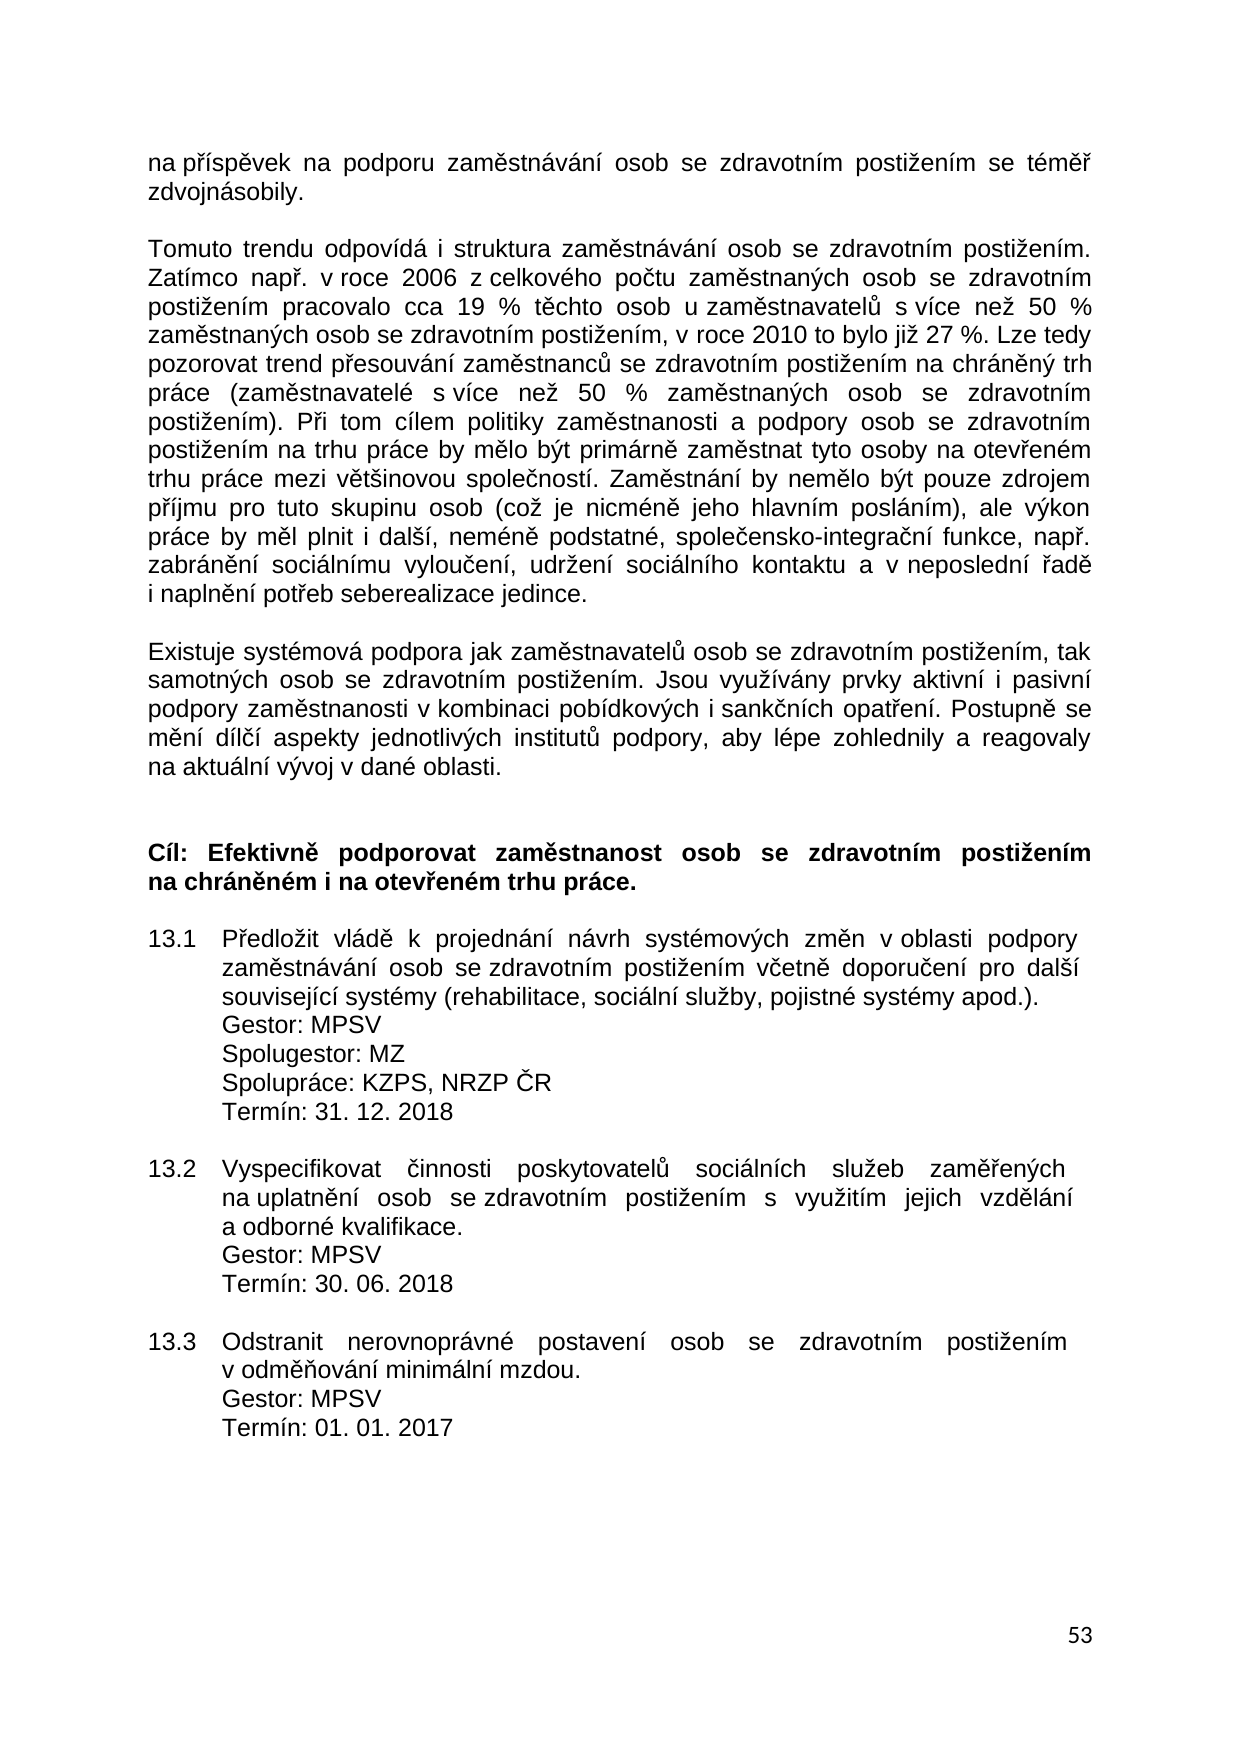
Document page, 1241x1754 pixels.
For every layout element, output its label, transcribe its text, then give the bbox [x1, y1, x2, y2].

text 13.1 Předložit vládě k projednání návrh systémových změn v oblasti podpory zaměstnávání osob se zdravotním postižením včetně doporučení pro další související systémy (rehabilitace, sociální služby, pojistné systémy apod.). [148, 924, 1092, 1010]
text Cíl: Efektivně podporovat zaměstnanost osob se zdravotním postižením na chráněném i na otevřeném trhu práce. [148, 838, 1092, 895]
text Termín: 30. 06. 2018 [148, 1269, 1092, 1298]
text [148, 148, 1092, 205]
text Spolupráce: KZPS, NRZP ČR [148, 1068, 1092, 1096]
text Spolugestor: MZ [148, 1039, 1092, 1068]
text Tomuto trendu odpovídá i struktura zaměstnávání osob se zdravotním postižením. Zatímco např. v roce 2006 z celkového počtu zaměstnaných osob se zdravotním postižením pracovalo cca 19 % těchto osob u zaměstnavatelů s více než 50 % zaměstnaných osob se zdravotním postižením, v roce 2010 to bylo již 27 %. Lze tedy pozorovat trend přesouvání zaměstnanců se zdravotním postižením na chráněný trh práce (zaměstnavatelé s více než 50 % zaměstnaných osob se zdravotním postižením). Při tom cílem politiky zaměstnanosti a podpory osob se zdravotním postižením na trhu práce by mělo být primárně zaměstnat tyto osoby na otevřeném trhu práce mezi většinovou společností. Zaměstnání by nemělo být pouze zdrojem příjmu pro tuto skupinu osob (což je nicméně jeho hlavním posláním), ale výkon práce by měl plnit i další, neméně podstatné, společensko-integrační funkce, např. zabránění sociálnímu vyloučení, udržení sociálního kontaktu a v neposlední řadě i naplnění potřeb seberealizace jedince. [148, 234, 1092, 608]
text Gestor: MPSV [148, 1240, 1092, 1269]
text Gestor: MPSV [148, 1384, 1092, 1413]
text Gestor: MPSV [148, 1010, 1092, 1039]
text 13.3 Odstranit nerovnoprávné postavení osob se zdravotním postižením v odměňování minimální mzdou. [148, 1326, 1092, 1384]
text 13.2 Vyspecifikovat činnosti poskytovatelů sociálních služeb zaměřených na uplatnění osob se zdravotním postižením s využitím jejich vzdělání a odborné kvalifikace. [148, 1154, 1092, 1240]
text Existuje systémová podpora jak zaměstnavatelů osob se zdravotním postižením, tak samotných osob se zdravotním postižením. Jsou využívány prvky aktivní i pasivní podpory zaměstnanosti v kombinaci pobídkových i sankčních opatření. Postupně se mění dílčí aspekty jednotlivých institutů podpory, aby lépe zohlednily a reagovaly na aktuální vývoj v dané oblasti. [148, 636, 1092, 780]
text Termín: 31. 12. 2018 [148, 1096, 1092, 1125]
text Termín: 01. 01. 2017 [148, 1413, 1092, 1441]
